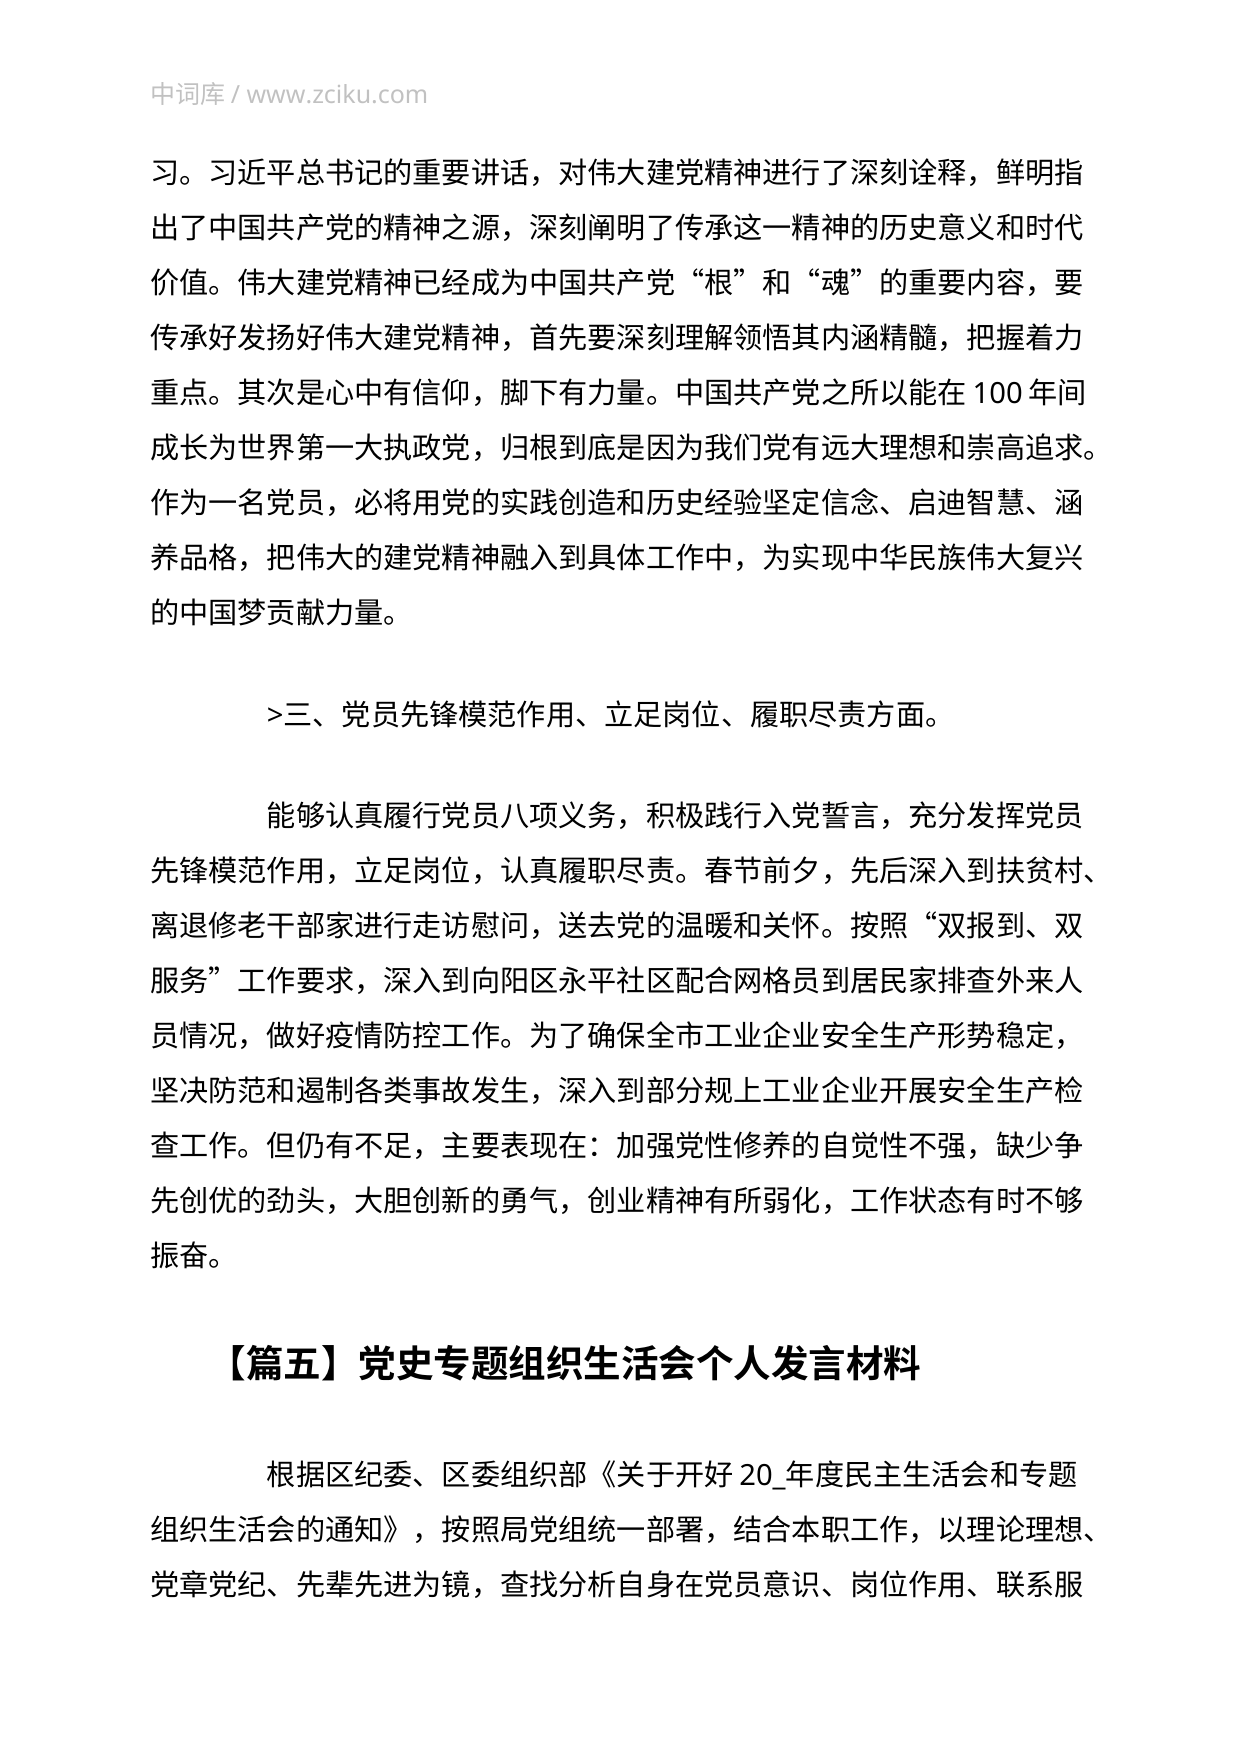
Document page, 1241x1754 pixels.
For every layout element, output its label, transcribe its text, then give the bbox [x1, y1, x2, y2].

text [150, 150, 1090, 632]
text 【篇五】党史专题组织生活会个人发言材料 [150, 1334, 1090, 1388]
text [150, 1451, 1090, 1603]
text >三、党员先锋模范作用、立足岗位、履职尽责方面。 [150, 691, 1090, 733]
text 能够认真履行党员八项义务，积极践行入党誓言，充分发挥党员先锋模范作用，立足岗位，认真履职尽责。春节前夕，先后深入到扶贫村、离退修老干部家进行走访慰问，送去党的温暖和关怀。按照“双报到、双服务”工作要求，深入到向阳区永平社区配合网格员到居民家排查外来人员情况，做好疫情防控工作。为了确保全市工业企业安全生产形势稳定，坚决防范和遏制各类事故发生，深入到部分规上工业企业开展安全生产检查工作。但仍有不足，主要表现在：加强党性修养的自觉性不强，缺少争先创优的劲头，大胆创新的勇气，创业精神有所弱化，工作状态有时不够振奋。 [150, 793, 1090, 1274]
